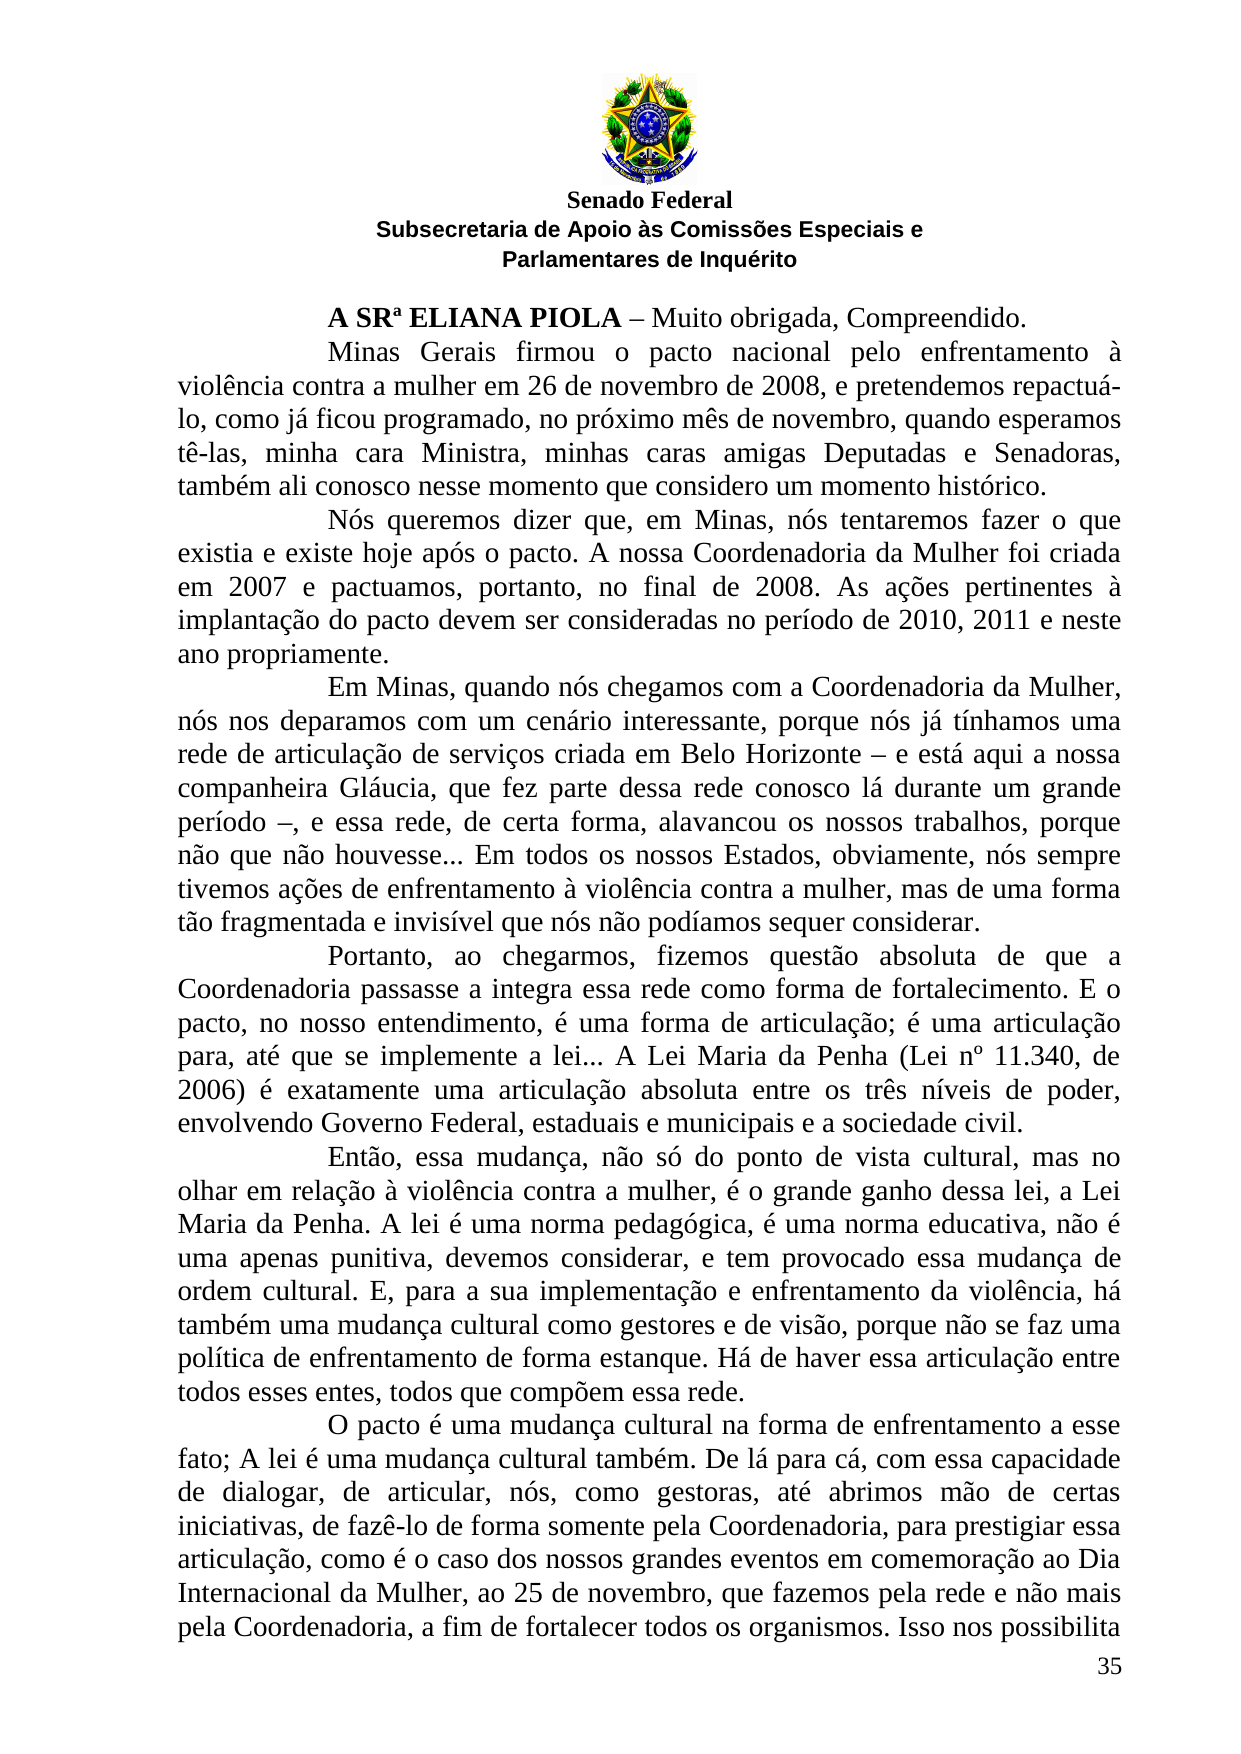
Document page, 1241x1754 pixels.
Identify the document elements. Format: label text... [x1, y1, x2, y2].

text Portanto, ao chegarmos, fizemos questão absoluta de que a Coordenadoria passasse a integra essa rede como forma de fortalecimento. E o pacto, no nosso entendimento, é uma forma de articulação; é uma articulação para, até que se implemente a lei... A Lei Maria da Penha (Lei nº 11.340, de 2006) é exatamente uma articulação absoluta entre os três níveis de poder, envolvendo Governo Federal, estaduais e municipais e a sociedade civil. [177, 938, 1122, 1139]
text Em Minas, quando nós chegamos com a Coordenadoria da Mulher, nós nos deparamos com um cenário interessante, porque nós já tínhamos uma rede de articulação de serviços criada em Belo Horizonte – e está aqui a nossa companheira Gláucia, que fez parte dessa rede conosco lá durante um grande período –, e essa rede, de certa forma, alavancou os nossos trabalhos, porque não que não houvesse... Em todos os nossos Estados, obviamente, nós sempre tivemos ações de enfrentamento à violência contra a mulher, mas de uma forma tão fragmentada e invisível que nós não podíamos sequer considerar. [177, 669, 1122, 938]
text Então, essa mudança, não só do ponto de vista cultural, mas no olhar em relação à violência contra a mulher, é o grande ganho dessa lei, a Lei Maria da Penha. A lei é uma norma pedagógica, é uma norma educativa, não é uma apenas punitiva, devemos considerar, e tem provocado essa mudança de ordem cultural. E, para a sua implementação e enfrentamento da violência, há também uma mudança cultural como gestores e de visão, porque não se faz uma política de enfrentamento de forma estanque. Há de haver essa articulação entre todos esses entes, todos que compõem essa rede. [177, 1139, 1122, 1407]
text Nós queremos dizer que, em Minas, nós tentaremos fazer o que existia e existe hoje após o pacto. A nossa Coordenadoria da Mulher foi criada em 2007 e pactuamos, portanto, no final de 2008. As ações pertinentes à implantação do pacto devem ser consideradas no período de 2010, 2011 e neste ano propriamente. [177, 502, 1122, 669]
text Minas Gerais firmou o pacto nacional pelo enfrentamento à violência contra a mulher em 26 de novembro de 2008, e pretendemos repactuá-lo, como já ficou programado, no próximo mês de novembro, quando esperamos tê-las, minha cara Ministra, minhas caras amigas Deputadas e Senadoras, também ali conosco nesse momento que considero um momento histórico. [177, 334, 1122, 502]
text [177, 1407, 1122, 1642]
text A SRª ELIANA PIOLA – Muito obrigada, Compreendido. [177, 301, 1122, 334]
